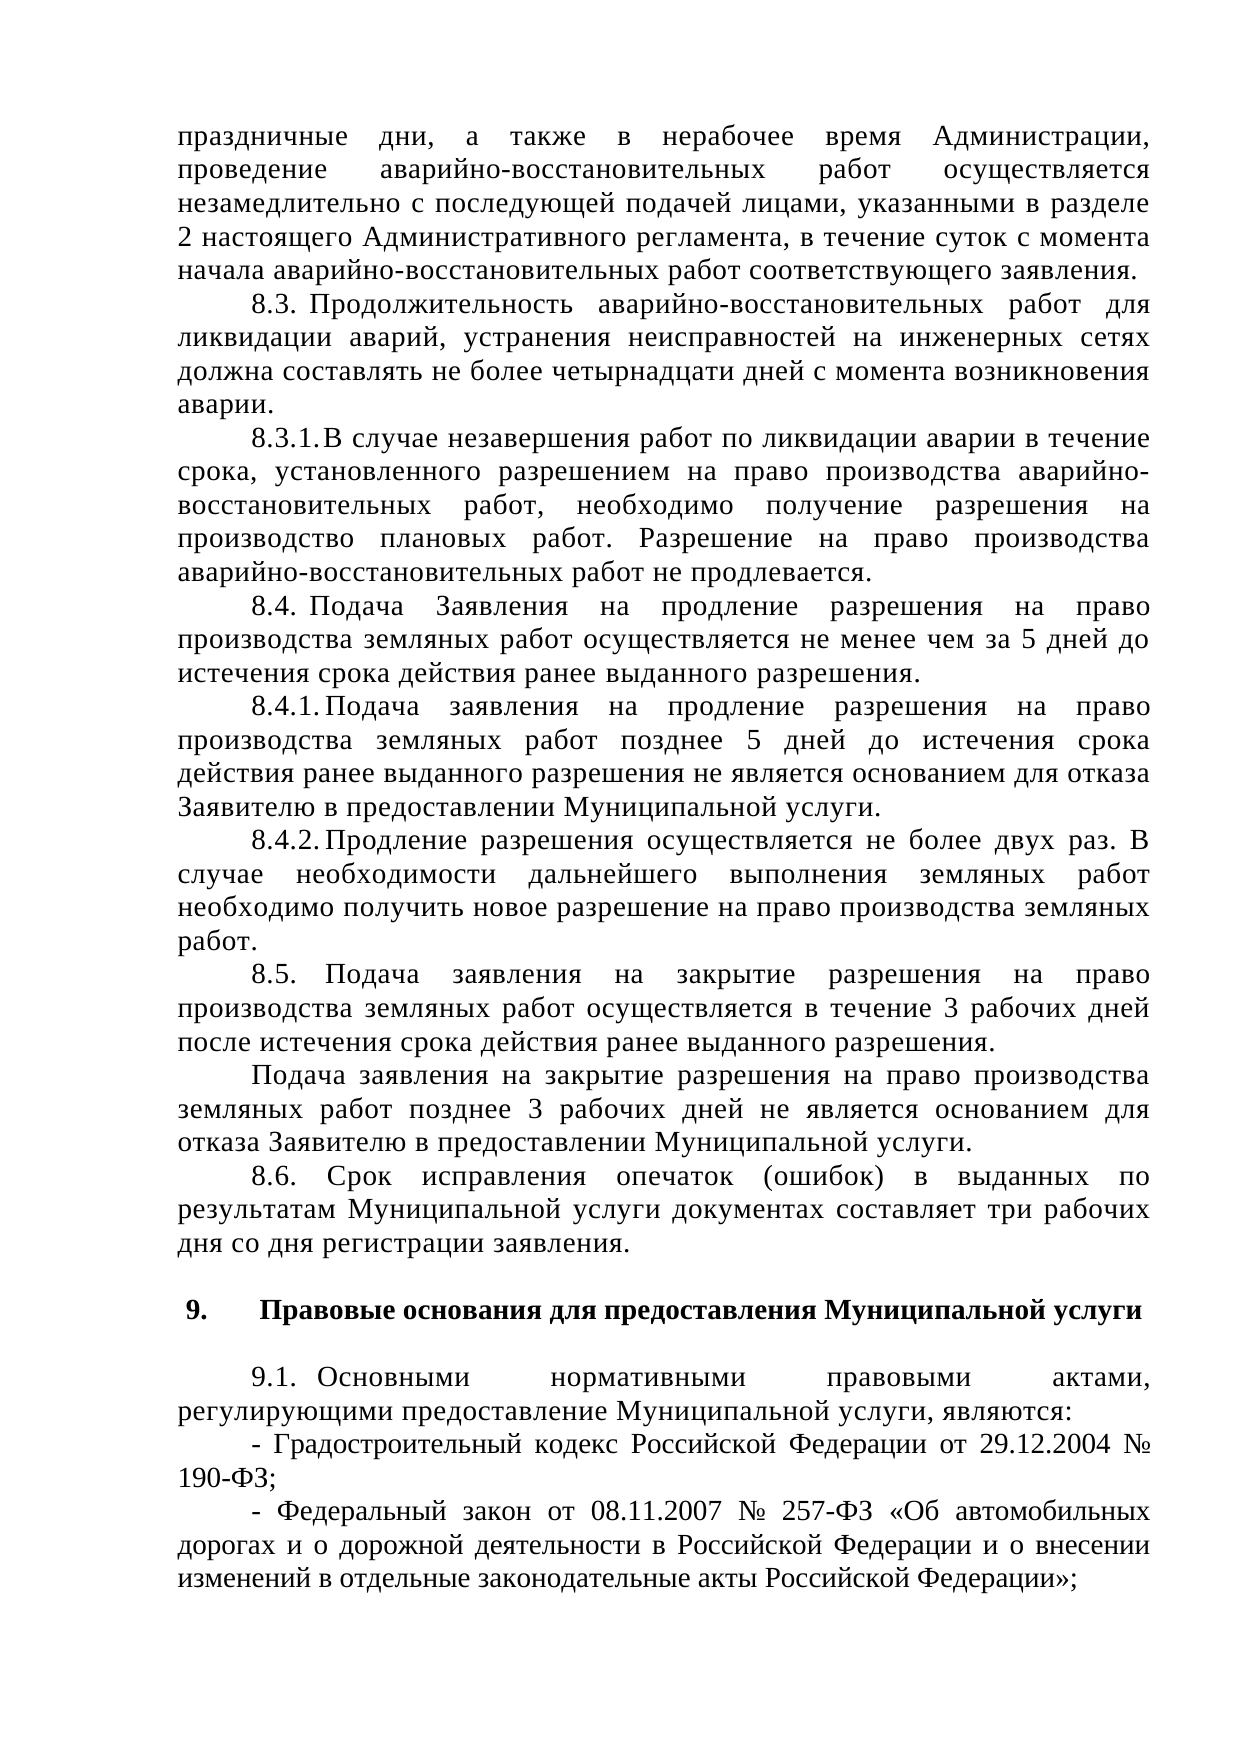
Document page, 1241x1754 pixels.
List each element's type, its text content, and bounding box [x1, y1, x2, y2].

list Продолжительность аварийно-восстановительных работ для ликвидации аварий, устранения неисправностей на инженерных сетях должна составлять не более четырнадцати дней с момента возникновения аварии. [177, 286, 1152, 420]
list Правовые основания для предоставления Муниципальной услуги [177, 1292, 1152, 1326]
list Продление разрешения осуществляется не более двух раз. В случае необходимости дальнейшего выполнения земляных работ необходимо получить новое разрешение на право производства земляных работ. [177, 822, 1152, 957]
list Подача заявления на продление разрешения на право производства земляных работ позднее 5 дней до истечения срока действия ранее выданного разрешения не является основанием для отказа Заявителю в предоставлении Муниципальной услуги. [177, 688, 1152, 822]
text Подача заявления на закрытие разрешения на право производства земляных работ позднее 3 рабочих дней не является основанием для отказа Заявителю в предоставлении Муниципальной услуги. [177, 1057, 1152, 1158]
list Подача Заявления на продление разрешения на право производства земляных работ осуществляется не менее чем за 5 дней до истечения срока действия ранее выданного разрешения. [177, 588, 1152, 688]
list Основными нормативными правовыми актами, регулирующими предоставление Муниципальной услуги, являются: [177, 1359, 1152, 1426]
list В случае незавершения работ по ликвидации аварии в течение срока, установленного разрешением на право производства аварийно-восстановительных работ, необходимо получение разрешения на производство плановых работ. Разрешение на право производства аварийно-восстановительных работ не продлевается. [177, 420, 1152, 588]
text - Федеральный закон от 08.11.2007 № 257-ФЗ «Об автомобильных дорогах и о дорожной деятельности в Российской Федерации и о внесении изменений в отдельные законодательные акты Российской Федерации»; [177, 1493, 1152, 1594]
text - Градостроительный кодекс Российской Федерации от 29.12.2004 № 190-ФЗ; [177, 1426, 1152, 1493]
list Подача заявления на закрытие разрешения на право производства земляных работ осуществляется в течение 3 рабочих дней после истечения срока действия ранее выданного разрешения. [177, 957, 1152, 1057]
text 8.6. Срок исправления опечаток (ошибок) в выданных по результатам Муниципальной услуги документах составляет три рабочих дня со дня регистрации заявления. [177, 1158, 1152, 1258]
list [177, 118, 1152, 286]
